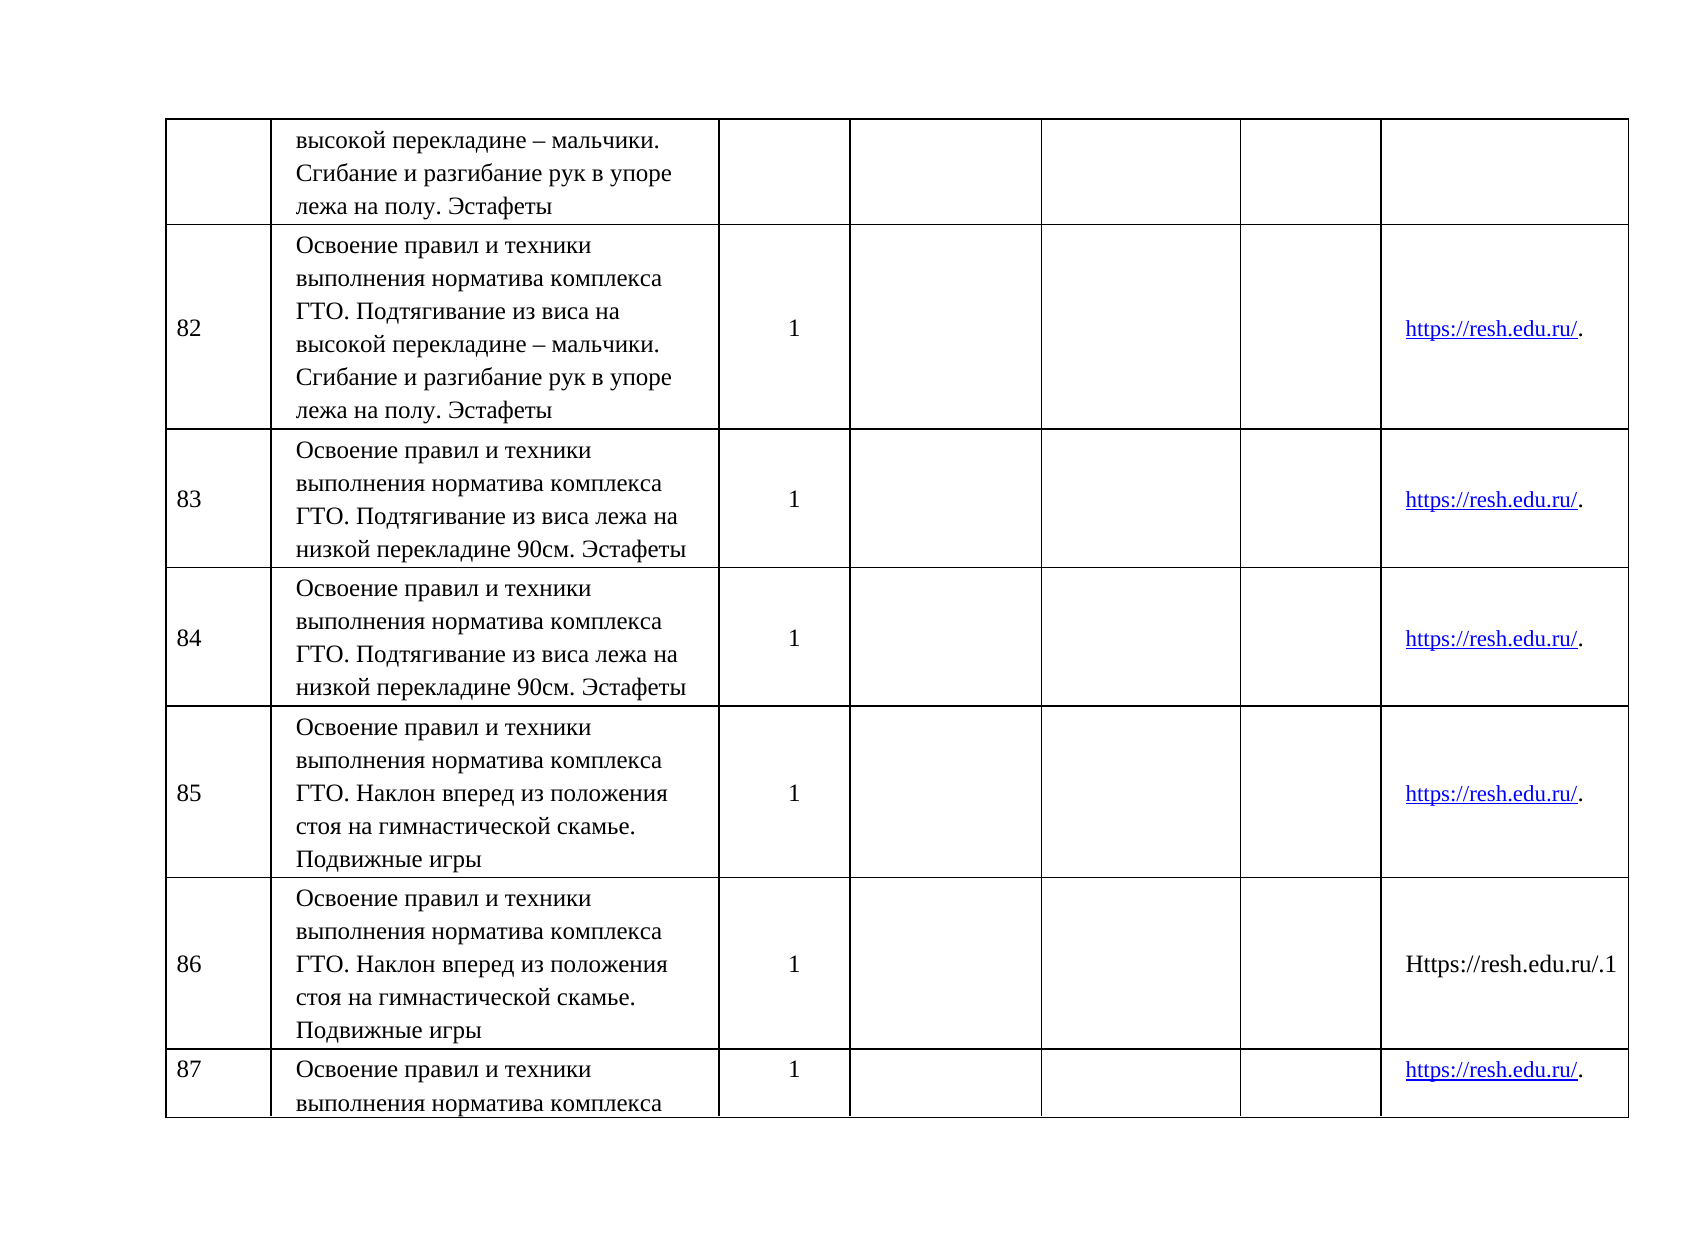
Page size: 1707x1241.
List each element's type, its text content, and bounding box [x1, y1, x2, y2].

table_cell [1241, 568, 1380, 705]
table_cell [1042, 568, 1240, 705]
table_cell 86 [167, 878, 270, 1048]
table_cell [1042, 707, 1240, 876]
table_cell [1241, 707, 1380, 876]
table_cell [1241, 878, 1380, 1048]
table_cell 1 [720, 225, 849, 428]
table_cell 83 [167, 430, 270, 566]
table_cell [1241, 430, 1380, 566]
table_cell 1 [720, 1050, 849, 1116]
table_cell [1042, 1050, 1240, 1116]
table_cell 87 [167, 1050, 270, 1116]
table_cell 85 [167, 707, 270, 876]
table_cell [851, 568, 1041, 705]
table_cell Освоение правил и техники выполнения норматива комплекса ГТО. Подтягивание из виса лежа на низкой перекладине 90см. Эстафеты [272, 568, 718, 705]
table_cell [1042, 120, 1240, 223]
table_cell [272, 1050, 718, 1116]
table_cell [272, 120, 718, 223]
table_cell [1042, 878, 1240, 1048]
table_cell [851, 120, 1041, 223]
table_cell [1241, 120, 1380, 223]
table_cell [1042, 225, 1240, 428]
table_cell 84 [167, 568, 270, 705]
table_cell https://resh.edu.ru/. [1382, 568, 1628, 705]
table_cell https://resh.edu.ru/. [1382, 707, 1628, 876]
table_cell https://resh.edu.ru/. [1382, 430, 1628, 566]
table_cell 1 [720, 568, 849, 705]
table_cell [1241, 225, 1380, 428]
table_cell 81 [167, 120, 270, 223]
table_cell Освоение правил и техники выполнения норматива комплекса ГТО. Наклон вперед из положения стоя на гимнастической скамье. Подвижные игры [272, 878, 718, 1048]
table_cell [851, 225, 1041, 428]
table_cell [851, 430, 1041, 566]
table_cell [851, 878, 1041, 1048]
table_cell [1042, 430, 1240, 566]
table_cell Освоение правил и техники выполнения норматива комплекса ГТО. Наклон вперед из положения стоя на гимнастической скамье. Подвижные игры [272, 707, 718, 876]
table_cell https://resh.edu.ru/. [1382, 225, 1628, 428]
table_cell 1 [720, 707, 849, 876]
table_cell [1241, 1050, 1380, 1116]
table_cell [1382, 1050, 1628, 1116]
table_cell 82 [167, 225, 270, 428]
table_cell 1 [720, 120, 849, 223]
table_cell Https://resh.edu.ru/.1 [1382, 878, 1628, 1048]
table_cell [1382, 120, 1628, 223]
table_cell Освоение правил и техники выполнения норматива комплекса ГТО. Подтягивание из виса лежа на низкой перекладине 90см. Эстафеты [272, 430, 718, 566]
table_cell 1 [720, 878, 849, 1048]
table_cell 1 [720, 430, 849, 566]
table_cell [851, 707, 1041, 876]
table_cell [851, 1050, 1041, 1116]
